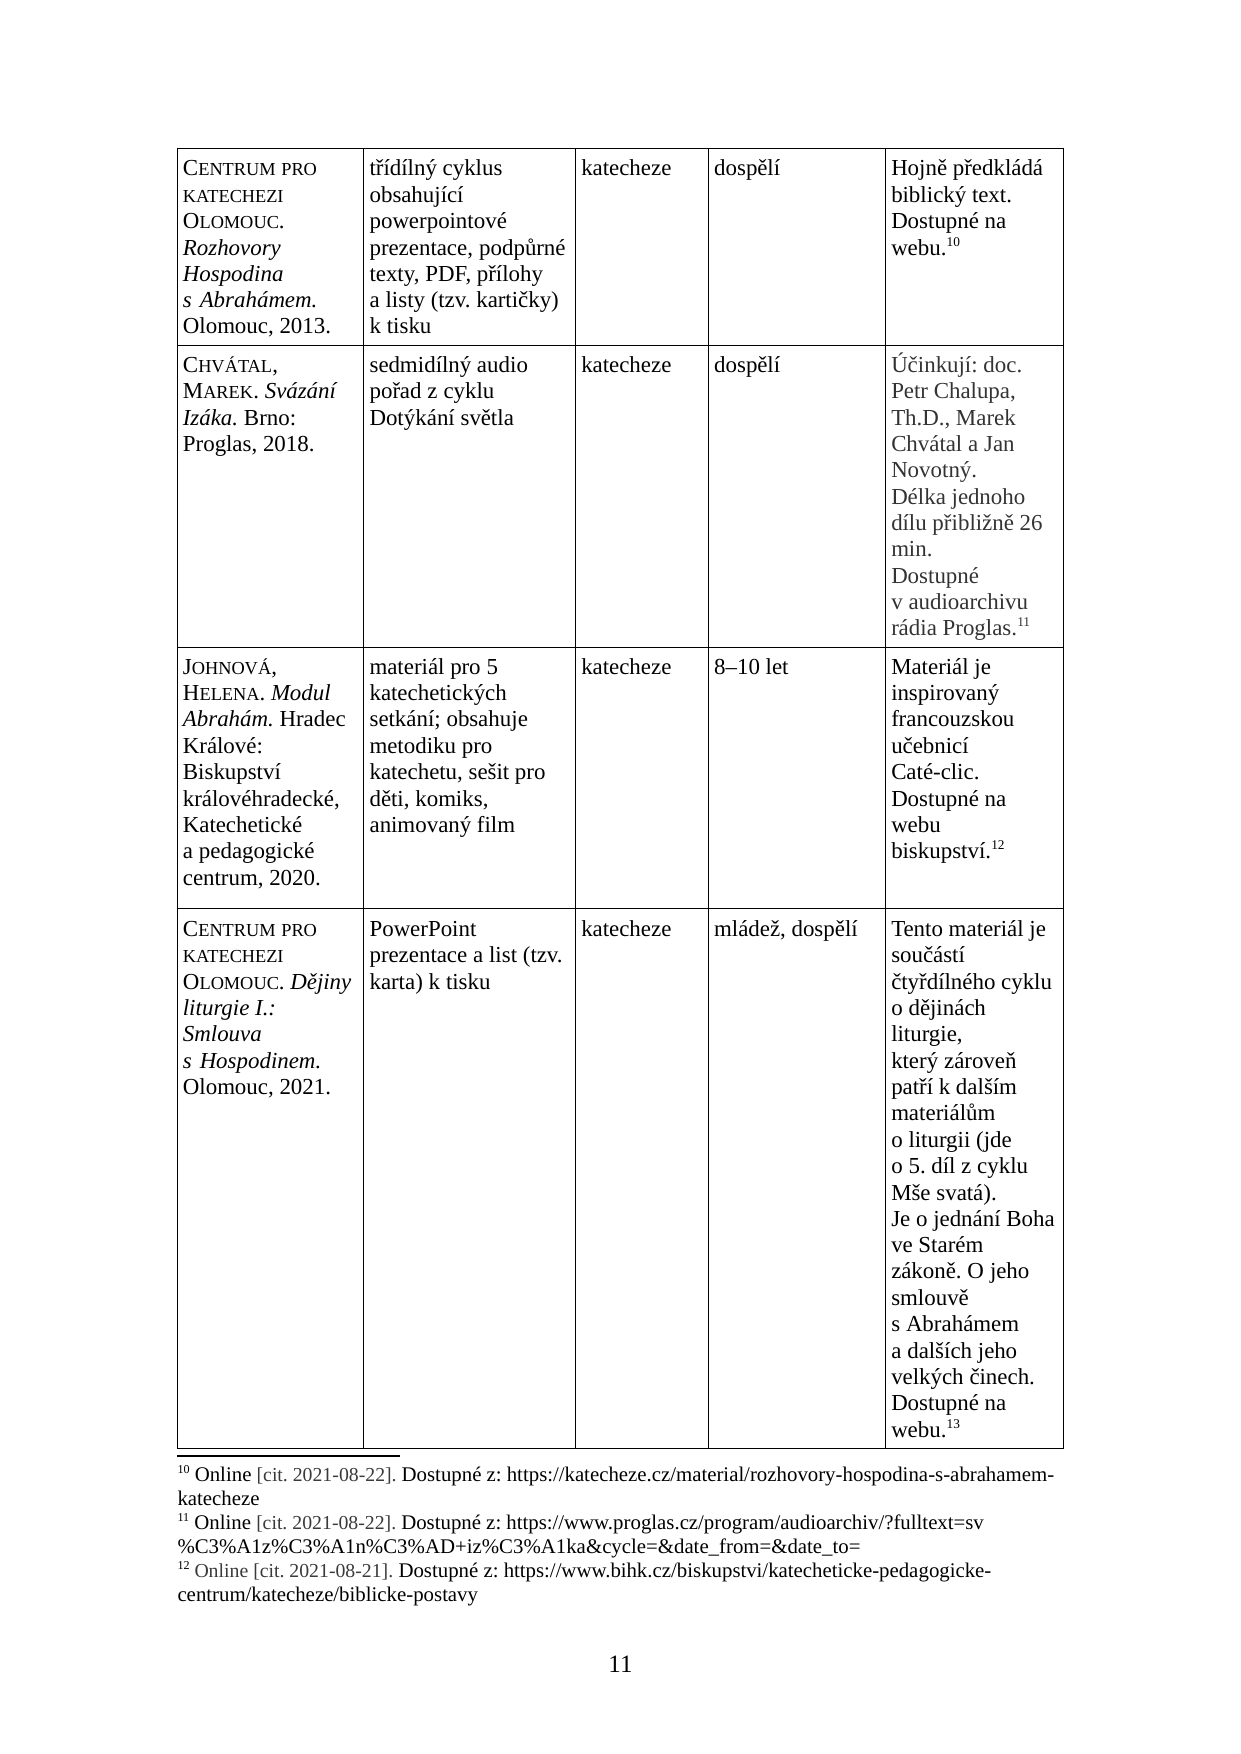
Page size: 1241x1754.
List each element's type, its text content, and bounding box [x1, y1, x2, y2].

table_cell katecheze [576, 909, 708, 1448]
table_cell Materiál je inspirovaný francouzskou učebnicí Caté-clic. Dostupné na webu biskupství. [886, 648, 1063, 908]
table_cell dospělí [709, 346, 885, 647]
table_cell katecheze [576, 648, 708, 908]
table_cell dospělí [709, 149, 885, 345]
table_cell Centrum pro katechezi Olomouc. Dějiny liturgie I.: Smlouva s Hospodinem. Olomouc, 2021. [178, 909, 363, 1448]
table_cell Johnová, Helena. Modul Abrahám. Hradec Králové: Biskupství královéhradecké, Katechetické a pedagogické centrum, 2020. [178, 648, 363, 908]
table_cell mládež, dospělí [709, 909, 885, 1448]
table_cell katecheze [576, 346, 708, 647]
table_cell sedmidílný audio pořad z cyklu Dotýkání světla [364, 346, 575, 647]
table_cell třídílný cyklus obsahující powerpointové prezentace, podpůrné texty, PDF, přílohy a listy (tzv. kartičky) k tisku [364, 149, 575, 345]
table_cell materiál pro 5 katechetických setkání; obsahuje metodiku pro katechetu, sešit pro děti, komiks, animovaný film [364, 648, 575, 908]
table_cell Tento materiál je součástí čtyřdílného cyklu o dějinách liturgie, který zároveň patří k dalším materiálům o liturgii (jde o 5. díl z cyklu Mše svatá). Je o jednání Boha ve Starém zákoně. O jeho smlouvě s Abrahámem a dalších jeho velkých činech. Dostupné na webu. [886, 909, 1063, 1448]
table_cell 8–10 let [709, 648, 885, 908]
table_cell Účinkují: doc. Petr Chalupa, Th.D., Marek Chvátal a Jan Novotný. Délka jednoho dílu přibližně 26 min. Dostupné v audioarchivu rádia Proglas. [886, 346, 1063, 647]
table_cell Centrum pro katechezi Olomouc. Rozhovory Hospodina s Abrahámem. Olomouc, 2013. [178, 149, 363, 345]
table_cell Hojně předkládá biblický text. Dostupné na webu. [886, 149, 1063, 345]
table_cell Chvátal, Marek. Svázání Izáka. Brno: Proglas, 2018. [178, 346, 363, 647]
table_cell PowerPoint prezentace a list (tzv. karta) k tisku [364, 909, 575, 1448]
table_cell katecheze [576, 149, 708, 345]
